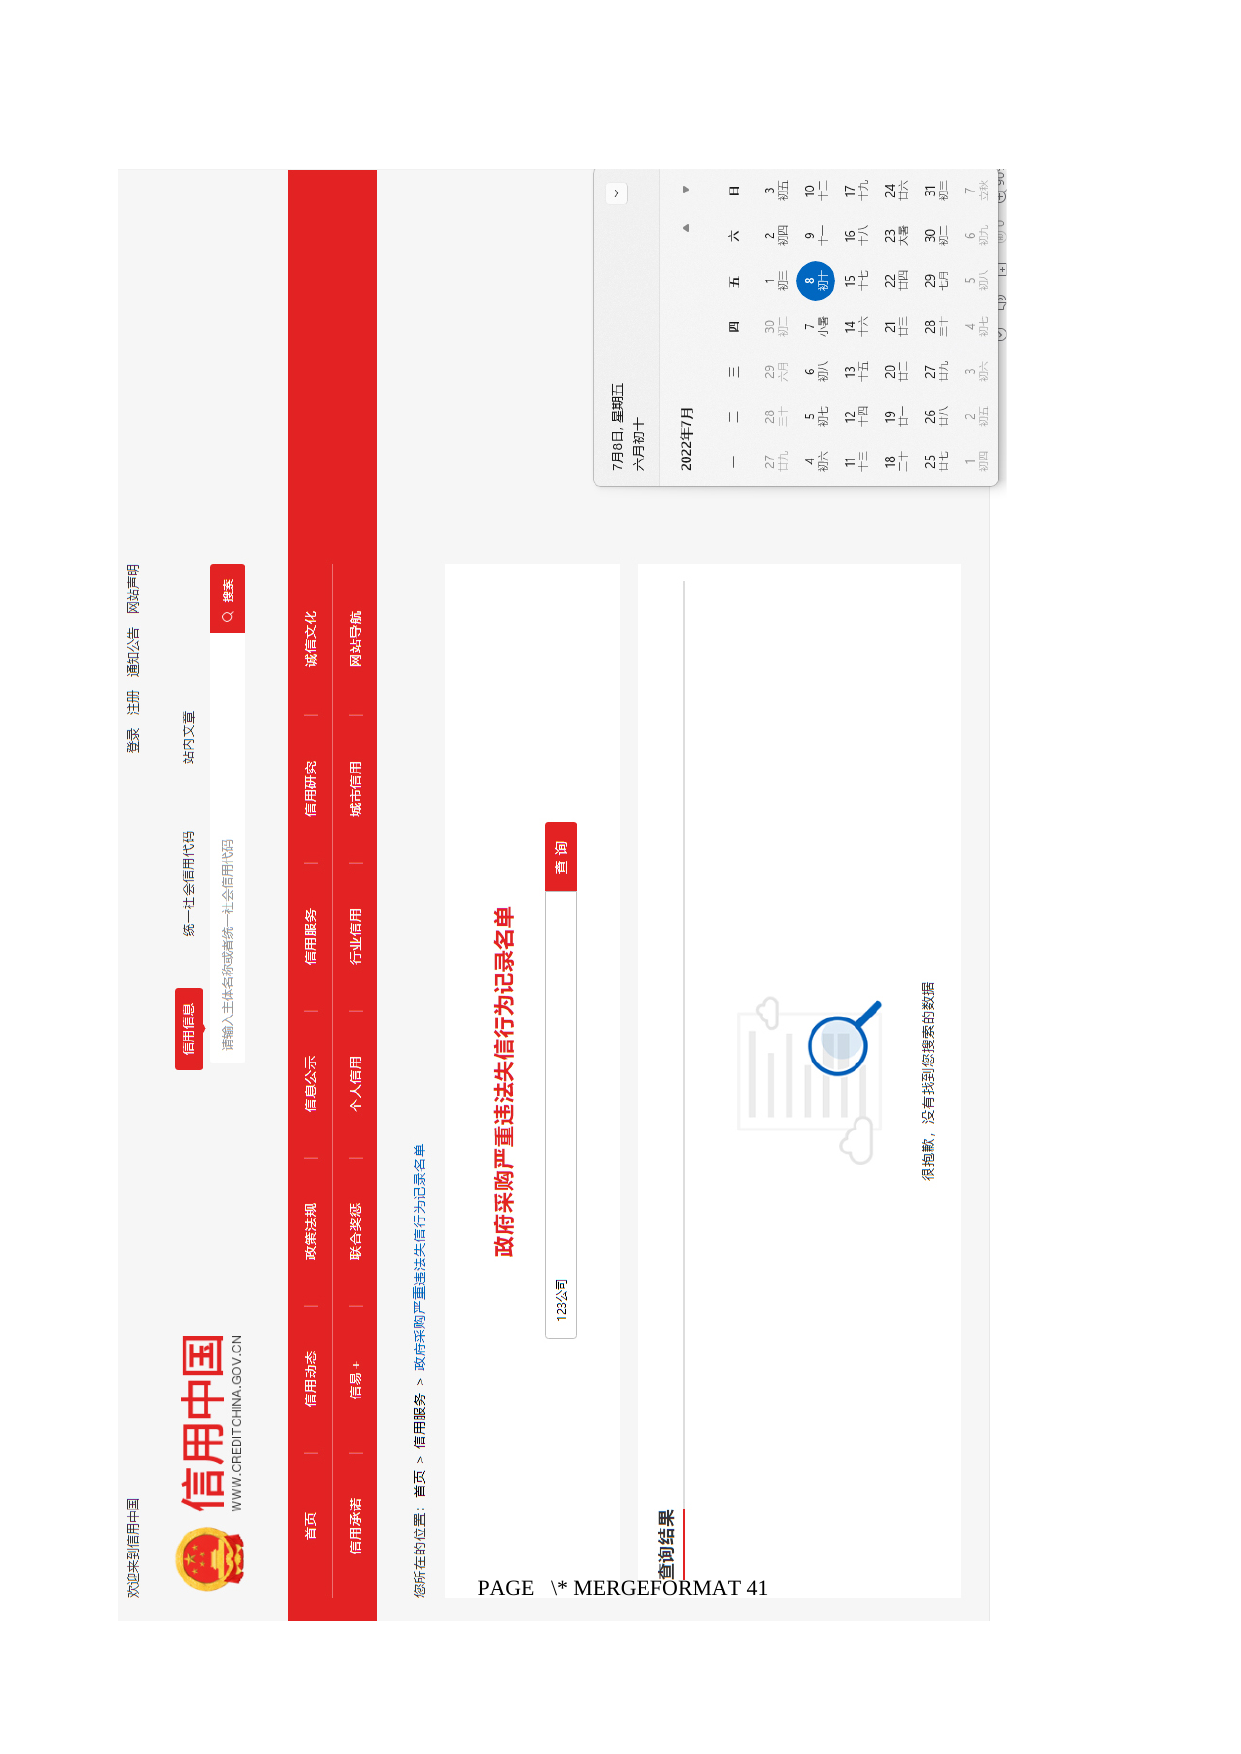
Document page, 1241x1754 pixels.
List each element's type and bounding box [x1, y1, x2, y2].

picture [118, 169, 1007, 1621]
